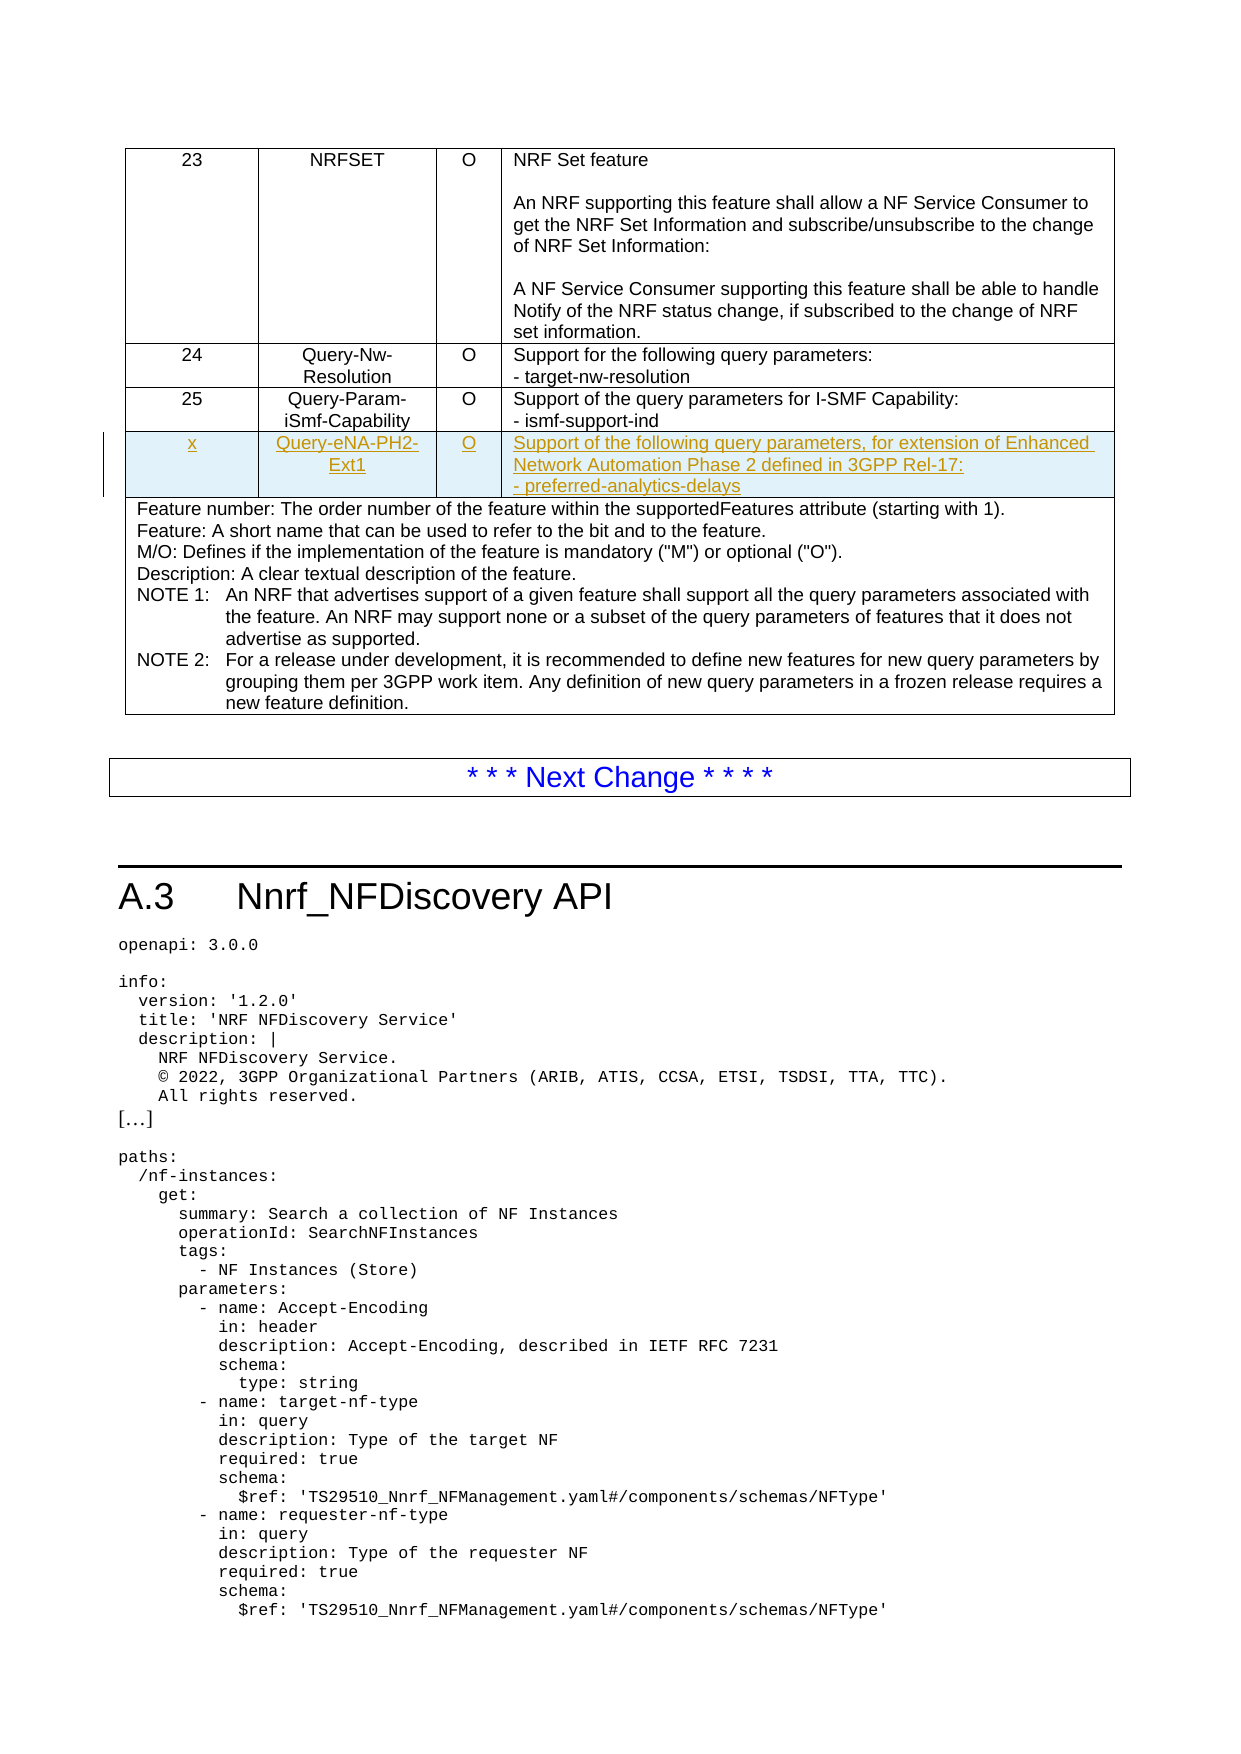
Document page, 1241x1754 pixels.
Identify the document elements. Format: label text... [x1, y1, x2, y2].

text NRF NFDiscovery Service. [118, 1049, 1122, 1068]
text info: [118, 974, 1122, 993]
text All rights reserved. [118, 1087, 1122, 1106]
text schema: [118, 1356, 1122, 1375]
text in: query [118, 1526, 1122, 1545]
text […] [118, 1106, 1122, 1130]
text summary: Search a collection of NF Instances [118, 1205, 1122, 1224]
text required: true [118, 1563, 1122, 1582]
text tags: [118, 1243, 1122, 1262]
text parameters: [118, 1281, 1122, 1299]
table_cell Support of the query parameters for I-SMF Capability: - ismf-support-ind [502, 388, 1114, 431]
table_cell O [437, 388, 501, 431]
text - name: requester-nf-type [118, 1507, 1122, 1526]
table_cell NRFSET [259, 149, 436, 343]
table_cell Query-Nw-Resolution [259, 344, 436, 387]
subtitle A.3 Nnrf_NFDiscovery API [118, 868, 1122, 917]
text required: true [118, 1450, 1122, 1469]
text in: header [118, 1318, 1122, 1337]
text in: query [118, 1413, 1122, 1432]
text version: '1.2.0' [118, 993, 1122, 1012]
text $ref: 'TS29510_Nnrf_NFManagement.yaml#/components/schemas/NFType' [118, 1601, 1122, 1620]
text © 2022, 3GPP Organizational Partners (ARIB, ATIS, CCSA, ETSI, TSDSI, TTA, TTC). [118, 1068, 1122, 1087]
text type: string [118, 1375, 1122, 1394]
text - NF Instances (Store) [118, 1262, 1122, 1281]
text description: Accept-Encoding, described in IETF RFC 7231 [118, 1337, 1122, 1356]
table_cell 24 [126, 344, 258, 387]
text paths: [118, 1149, 1122, 1168]
table_cell O [437, 149, 501, 343]
text title: 'NRF NFDiscovery Service' [118, 1012, 1122, 1031]
text $ref: 'TS29510_Nnrf_NFManagement.yaml#/components/schemas/NFType' [118, 1488, 1122, 1507]
table_cell 23 [126, 149, 258, 343]
text * * * Next Change * * * * [110, 759, 1130, 796]
text - name: Accept-Encoding [118, 1299, 1122, 1318]
text operationId: SearchNFInstances [118, 1224, 1122, 1243]
text schema: [118, 1582, 1122, 1601]
table_cell O [437, 344, 501, 387]
text openapi: 3.0.0 [118, 936, 1122, 955]
table_cell Feature number: The order number of the feature within the supportedFeatures attribute (starting with 1). Feature: A short name that can be used to refer to the bit and to the feature. M/O: Defines if the implementation of the feature is mandatory ("M") or optional ("O"). Description: A clear textual description of the feature. NOTE 1: An NRF that advertises support of a given feature shall support all the query parameters associated with the feature. An NRF may support none or a subset of the query parameters of features that it does not advertise as supported. NOTE 2: For a release under development, it is recommended to define new features for new query parameters by grouping them per 3GPP work item. Any definition of new query parameters in a frozen release requires a new feature definition. [126, 498, 1114, 713]
table_cell Query-Param-iSmf-Capability [259, 388, 436, 431]
text description: Type of the requester NF [118, 1545, 1122, 1563]
text description: | [118, 1031, 1122, 1049]
text /nf-instances: [118, 1168, 1122, 1186]
text description: Type of the target NF [118, 1432, 1122, 1450]
table_cell Support for the following query parameters: - target-nw-resolution [502, 344, 1114, 387]
table_cell 25 [126, 388, 258, 431]
table_cell NRF Set feature An NRF supporting this feature shall allow a NF Service Consumer to get the NRF Set Information and subscribe/unsubscribe to the change of NRF Set Information: A NF Service Consumer supporting this feature shall be able to handle Notify of the NRF status change, if subscribed to the change of NRF set information. [502, 149, 1114, 343]
text schema: [118, 1469, 1122, 1488]
text - name: target-nf-type [118, 1394, 1122, 1413]
text get: [118, 1186, 1122, 1205]
